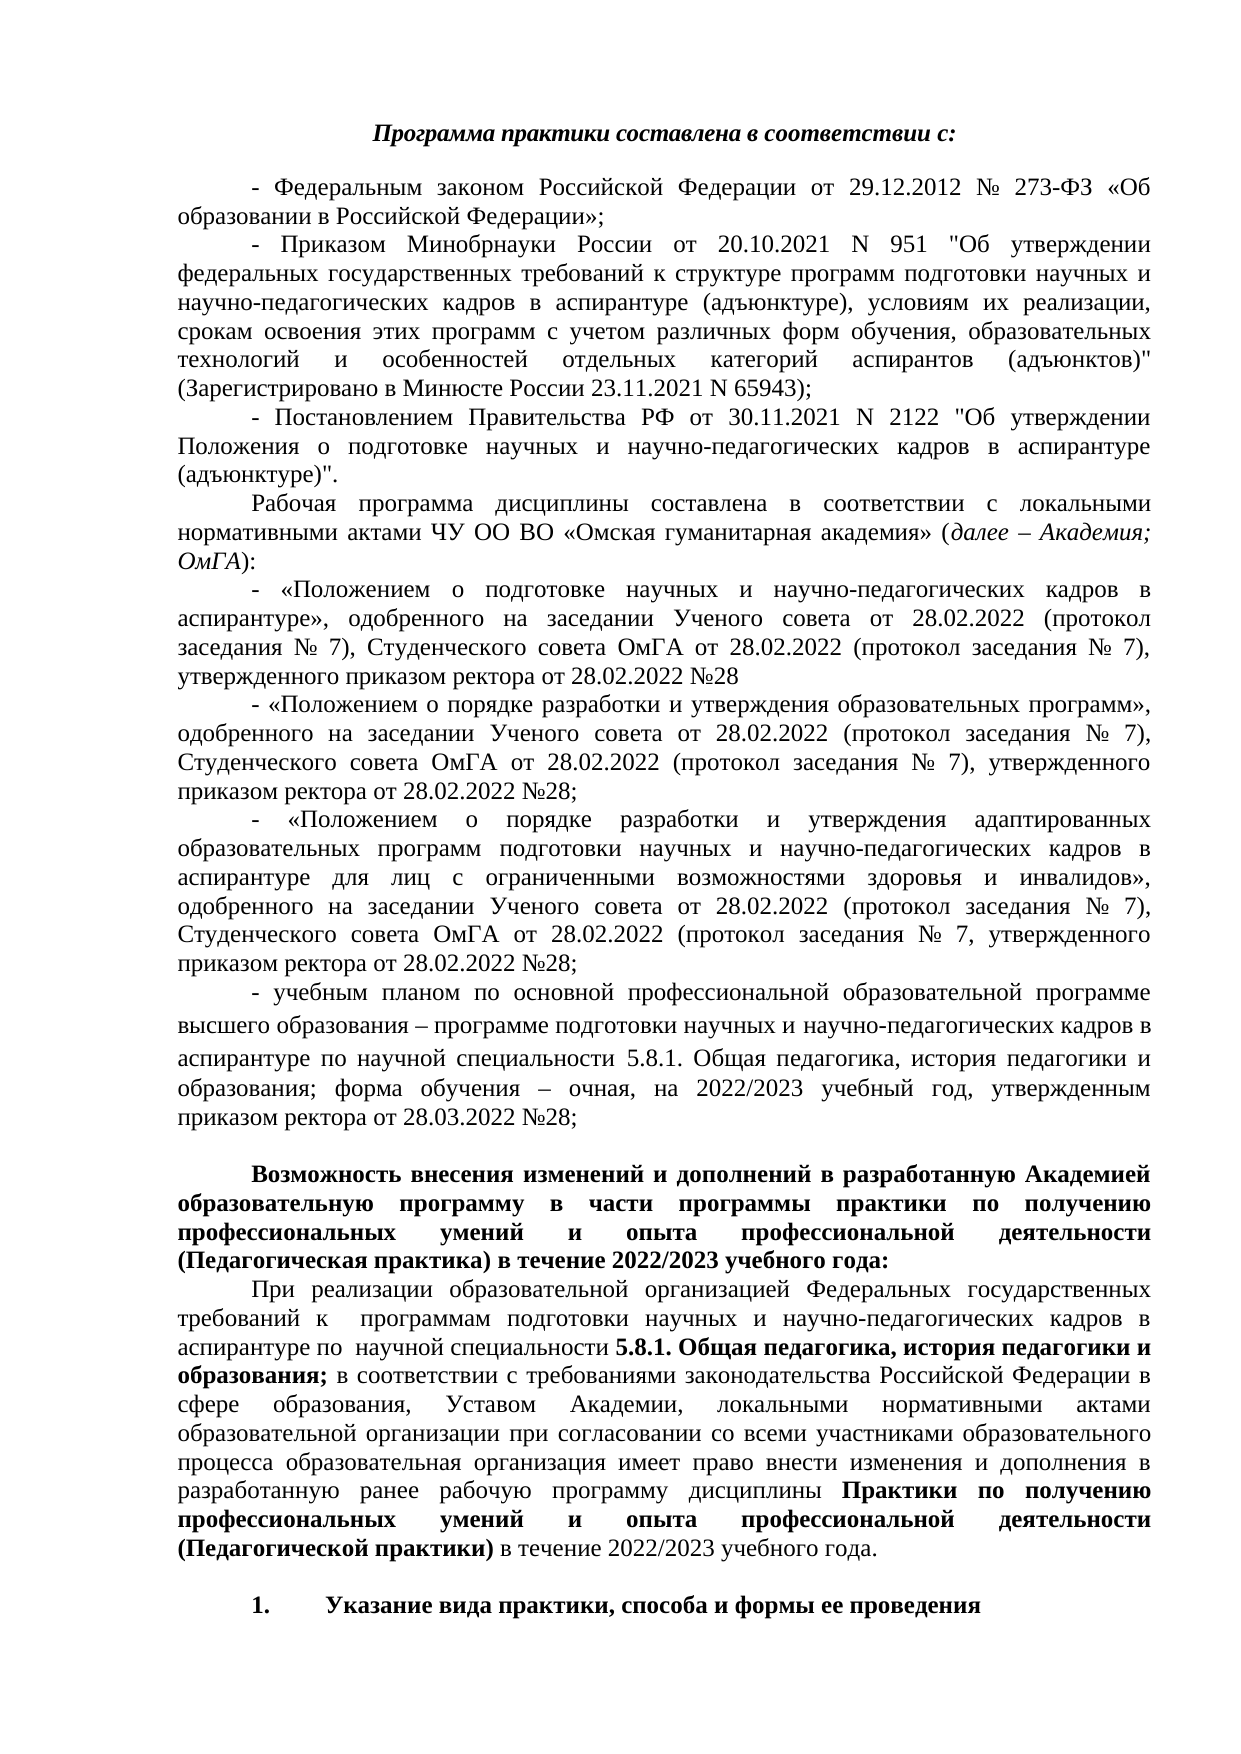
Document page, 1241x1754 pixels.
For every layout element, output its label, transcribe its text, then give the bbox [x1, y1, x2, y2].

text Рабочая программа дисциплины составлена в соответствии с локальными нормативными актами ЧУ ОО ВО «Омская гуманитарная академия» (далее – Академия; ОмГА): [177, 488, 1152, 574]
text - «Положением о подготовке научных и научно-педагогических кадров в аспирантуре», одобренного на заседании Ученого совета от 28.02.2022 (протокол заседания № 7), Студенческого совета ОмГА от 28.02.2022 (протокол заседания № 7), утвержденного приказом ректора от 28.02.2022 №28 [177, 574, 1152, 689]
text - учебным планом по основной профессиональной образовательной программе высшего образования – программе подготовки научных и научно-педагогических кадров в аспирантуре по научной специальности 5.8.1. Общая педагогика, история педагогики и образования; форма обучения – очная, на 2022/2023 учебный год, утвержденным приказом ректора от 28.03.2022 №28; [177, 977, 1152, 1130]
text При реализации образовательной организацией Федеральных государственных требований к программам подготовки научных и научно-педагогических кадров в аспирантуре по научной специальности 5.8.1. Общая педагогика, история педагогики и образования; в соответствии с требованиями законодательства Российской Федерации в сфере образования, Уставом Академии, локальными нормативными актами образовательной организации при согласовании со всеми участниками образовательного процесса образовательная организация имеет право внести изменения и дополнения в разработанную ранее рабочую программу дисциплины Практики по получению профессиональных умений и опыта профессиональной деятельности (Педагогической практики) в течение 2022/2023 учебного года. [177, 1274, 1152, 1562]
text - «Положением о порядке разработки и утверждения адаптированных образовательных программ подготовки научных и научно-педагогических кадров в аспирантуре для лиц с ограниченными возможностями здоровья и инвалидов», одобренного на заседании Ученого совета от 28.02.2022 (протокол заседания № 7), Студенческого совета ОмГА от 28.02.2022 (протокол заседания № 7, утвержденного приказом ректора от 28.02.2022 №28; [177, 804, 1152, 977]
list Указание вида практики, способа и формы ее проведения [177, 1590, 1152, 1619]
text Программа практики составлена в соответствии с: [177, 118, 1152, 147]
text - Федеральным законом Российской Федерации от 29.12.2012 № 273-ФЗ «Об образовании в Российской Федерации»; [177, 172, 1152, 229]
text - Приказом Минобрнауки России от 20.10.2021 N 951 "Об утверждении федеральных государственных требований к структуре программ подготовки научных и научно-педагогических кадров в аспирантуре (адъюнктуре), условиям их реализации, срокам освоения этих программ с учетом различных форм обучения, образовательных технологий и особенностей отдельных категорий аспирантов (адъюнктов)" (Зарегистрировано в Минюсте России 23.11.2021 N 65943); [177, 229, 1152, 402]
text - «Положением о порядке разработки и утверждения образовательных программ», одобренного на заседании Ученого совета от 28.02.2022 (протокол заседания № 7), Студенческого совета ОмГА от 28.02.2022 (протокол заседания № 7), утвержденного приказом ректора от 28.02.2022 №28; [177, 689, 1152, 804]
text - Постановлением Правительства РФ от 30.11.2021 N 2122 "Об утверждении Положения о подготовке научных и научно-педагогических кадров в аспирантуре (адъюнктуре)". [177, 402, 1152, 488]
text Возможность внесения изменений и дополнений в разработанную Академией образовательную программу в части программы практики по получению профессиональных умений и опыта профессиональной деятельности (Педагогическая практика) в течение 2022/2023 учебного года: [177, 1159, 1152, 1274]
